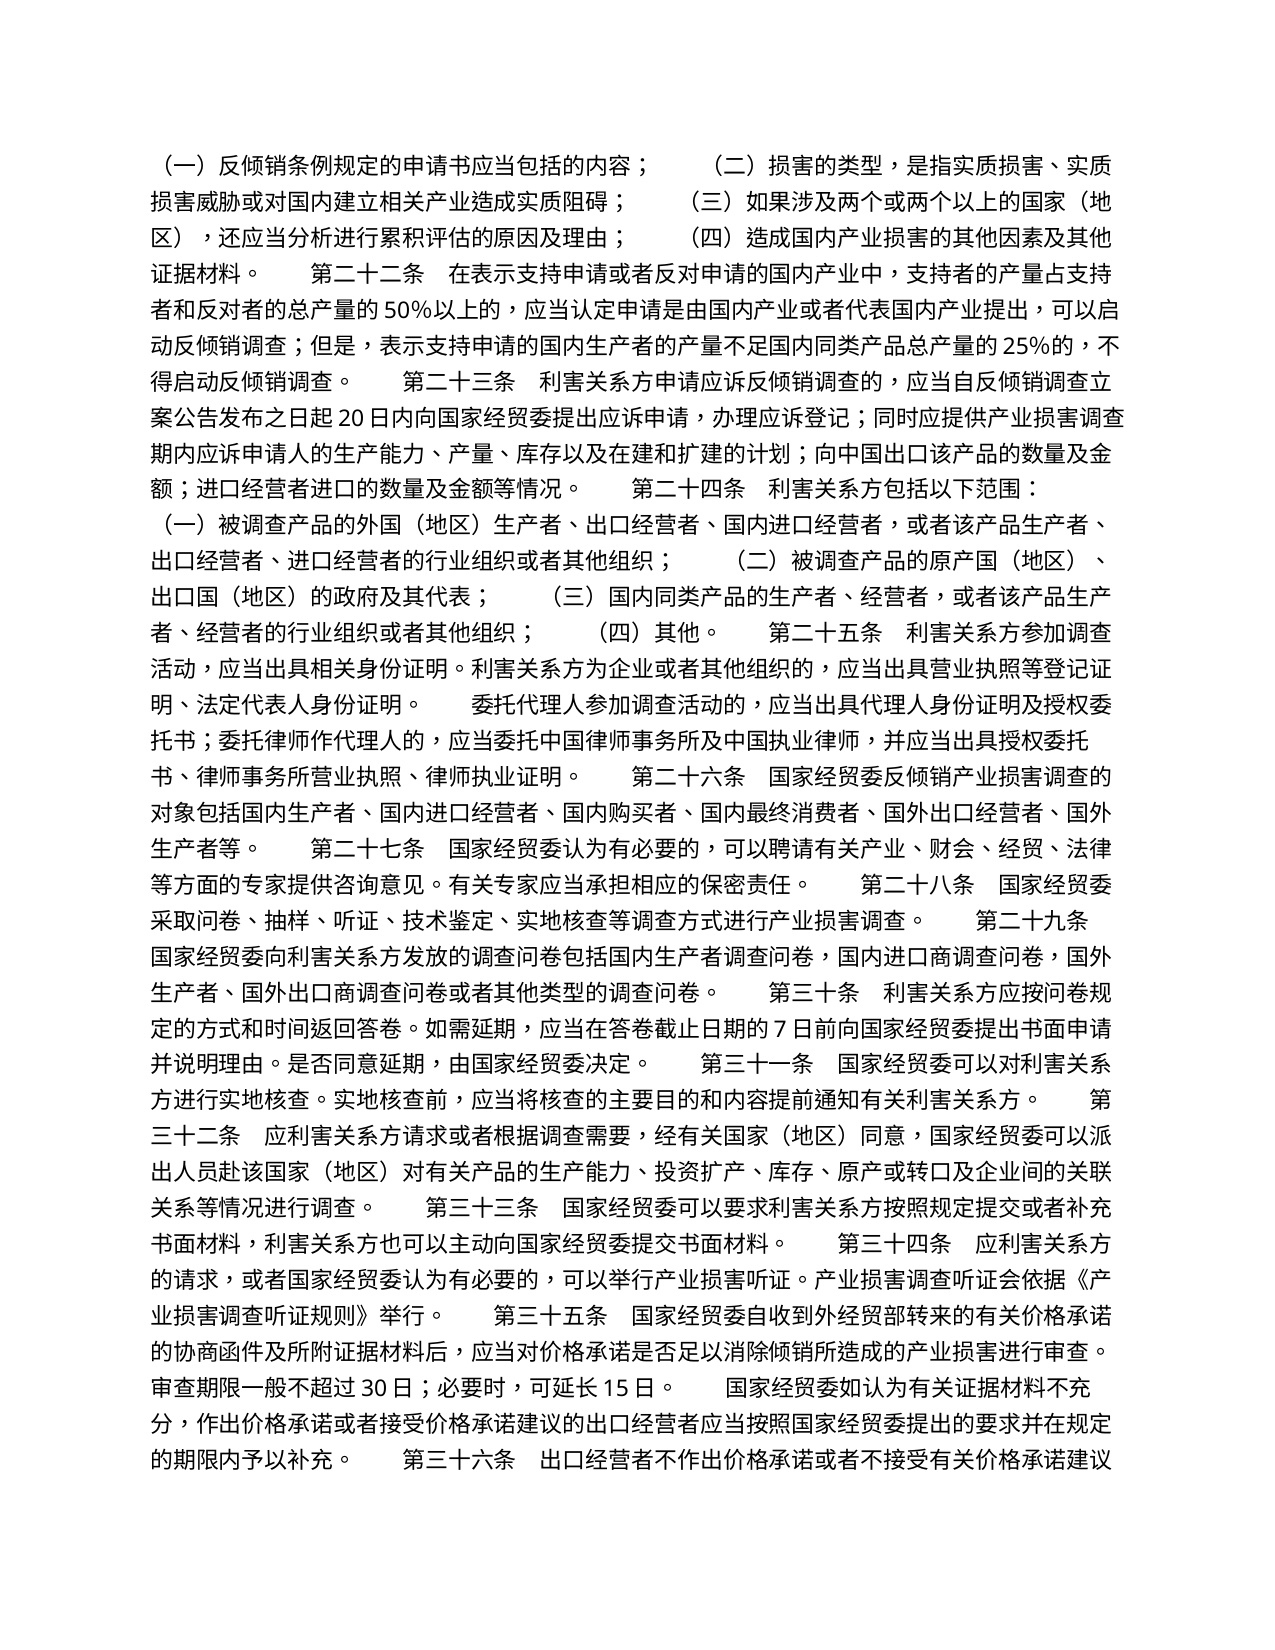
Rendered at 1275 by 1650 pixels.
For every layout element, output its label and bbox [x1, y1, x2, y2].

text [150, 150, 1125, 1475]
